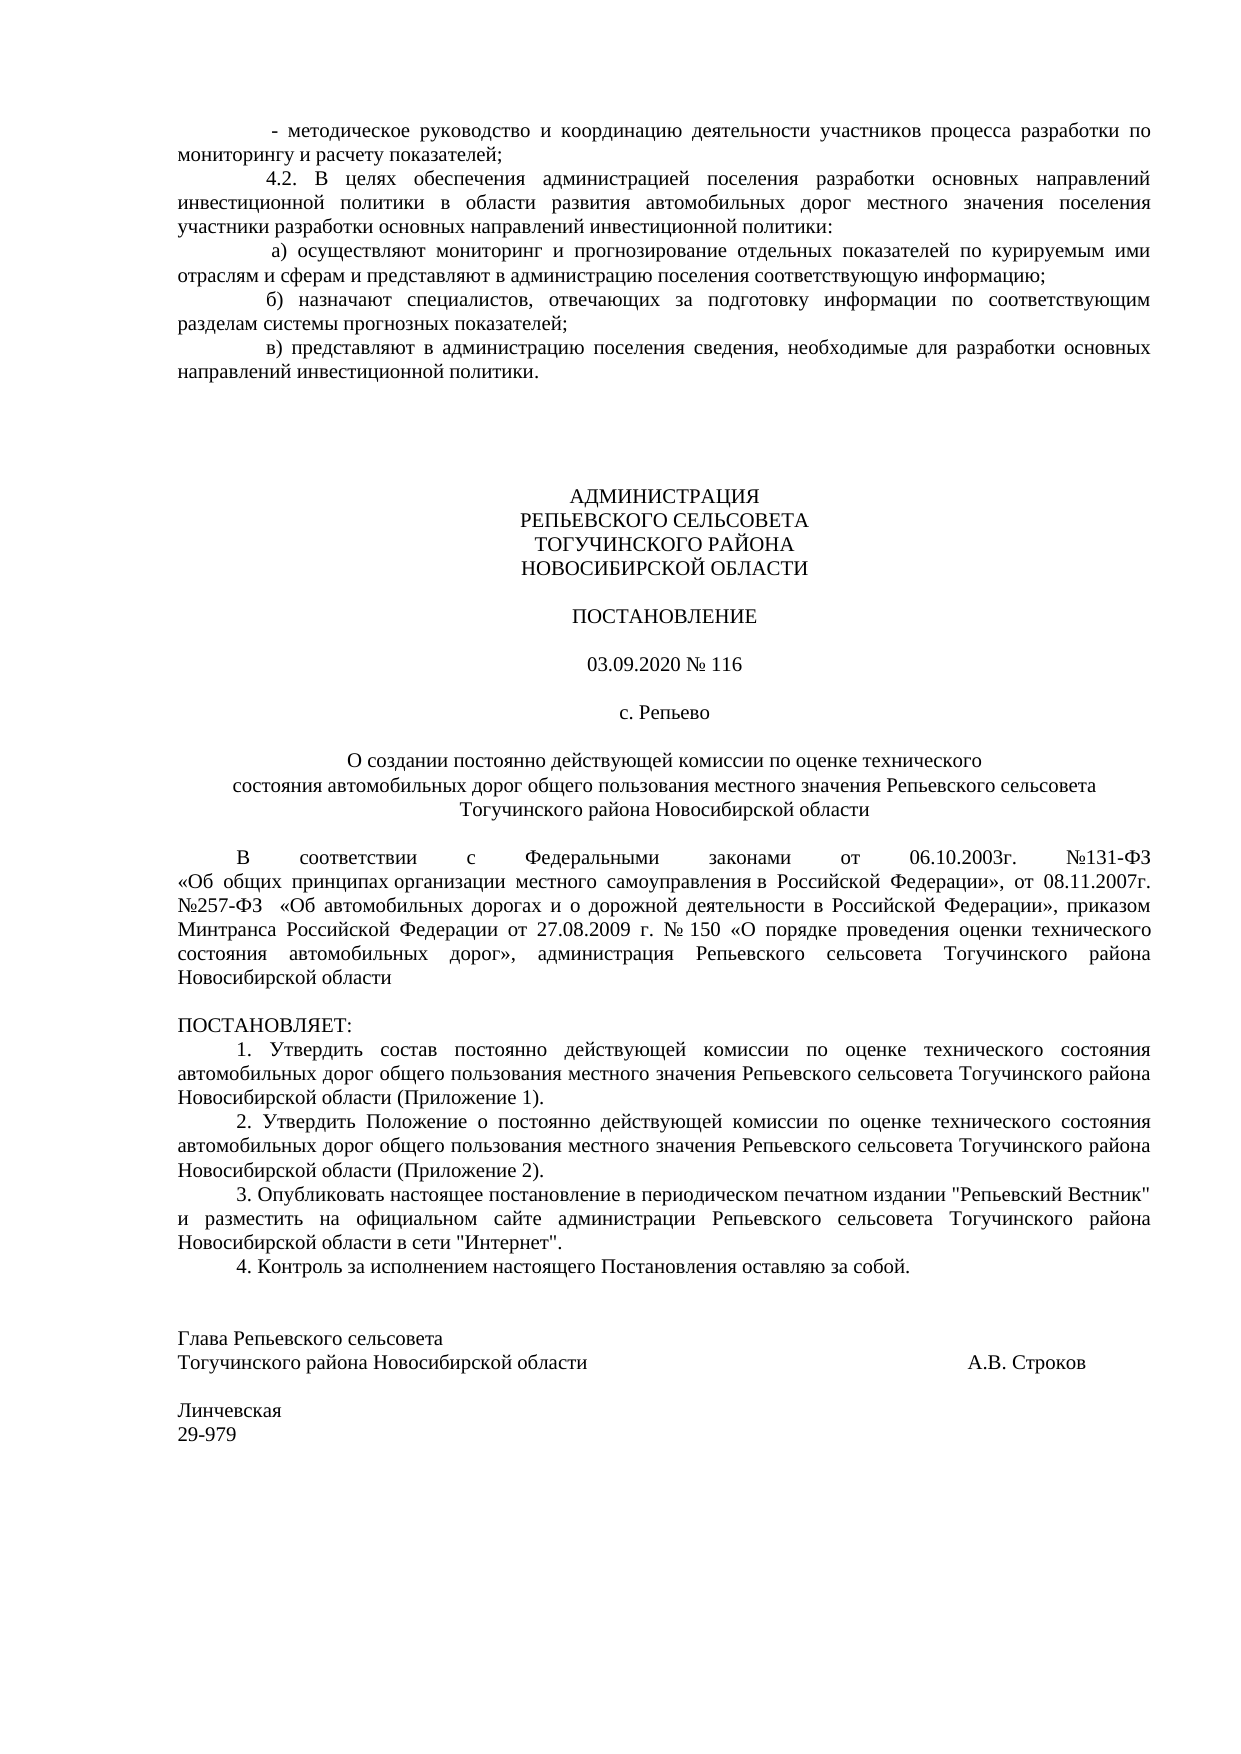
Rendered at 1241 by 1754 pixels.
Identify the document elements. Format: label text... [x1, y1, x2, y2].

text б) назначают специалистов, отвечающих за подготовку информации по соответствующим разделам системы прогнозных показателей; [177, 287, 1152, 335]
text ПОСТАНОВЛЕНИЕ [177, 604, 1152, 628]
text Тогучинского района Новосибирской области А.В. Строков [177, 1350, 1152, 1374]
text 1. Утвердить состав постоянно действующей комиссии по оценке технического состояния автомобильных дорог общего пользования местного значения Репьевского сельсовета Тогучинского района Новосибирской области (Приложение 1). [177, 1037, 1152, 1109]
text - методическое руководство и координацию деятельности участников процесса разработки по мониторингу и расчету показателей; [177, 118, 1152, 166]
text 4. Контроль за исполнением настоящего Постановления оставляю за собой. [177, 1254, 1152, 1278]
text а) осуществляют мониторинг и прогнозирование отдельных показателей по курируемым ими отраслям и сферам и представляют в администрацию поселения соответствующую информацию; [177, 238, 1152, 287]
text в) представляют в администрацию поселения сведения, необходимые для разработки основных направлений инвестиционной политики. [177, 335, 1152, 383]
text РЕПЬЕВСКОГО СЕЛЬСОВЕТА [177, 508, 1152, 532]
text 29-979 [177, 1422, 1152, 1446]
text Глава Репьевского сельсовета [177, 1326, 1152, 1350]
text ПОСТАНОВЛЯЕТ: [177, 1013, 1152, 1037]
text НОВОСИБИРСКОЙ ОБЛАСТИ [177, 556, 1152, 580]
text В соответствии с Федеральными законами от 06.10.2003г. №131-ФЗ «Об общих принципах организации местного самоуправления в Российской Федерации», от 08.11.2007г. №257-ФЗ «Об автомобильных дорогах и о дорожной деятельности в Российской Федерации», приказом Минтранса Российской Федерации от 27.08.2009 г. № 150 «О порядке проведения оценки технического состояния автомобильных дорог», администрация Репьевского сельсовета Тогучинского района Новосибирской области [177, 845, 1152, 989]
text состояния автомобильных дорог общего пользования местного значения Репьевского сельсовета Тогучинского района Новосибирской области [177, 772, 1152, 821]
text 03.09.2020 № 116 [177, 652, 1152, 676]
text АДМИНИСТРАЦИЯ [177, 484, 1152, 508]
text с. Репьево [177, 700, 1152, 724]
text 4.2. В целях обеспечения администрацией поселения разработки основных направлений инвестиционной политики в области развития автомобильных дорог местного значения поселения участники разработки основных направлений инвестиционной политики: [177, 166, 1152, 238]
text О создании постоянно действующей комиссии по оценке технического [177, 748, 1152, 772]
text ТОГУЧИНСКОГО РАЙОНА [177, 532, 1152, 556]
text 3. Опубликовать настоящее постановление в периодическом печатном издании "Репьевский Вестник" и разместить на официальном сайте администрации Репьевского сельсовета Тогучинского района Новосибирской области в сети "Интернет". [177, 1182, 1152, 1254]
text Линчевская [177, 1398, 1152, 1422]
text 2. Утвердить Положение о постоянно действующей комиссии по оценке технического состояния автомобильных дорог общего пользования местного значения Репьевского сельсовета Тогучинского района Новосибирской области (Приложение 2). [177, 1109, 1152, 1182]
